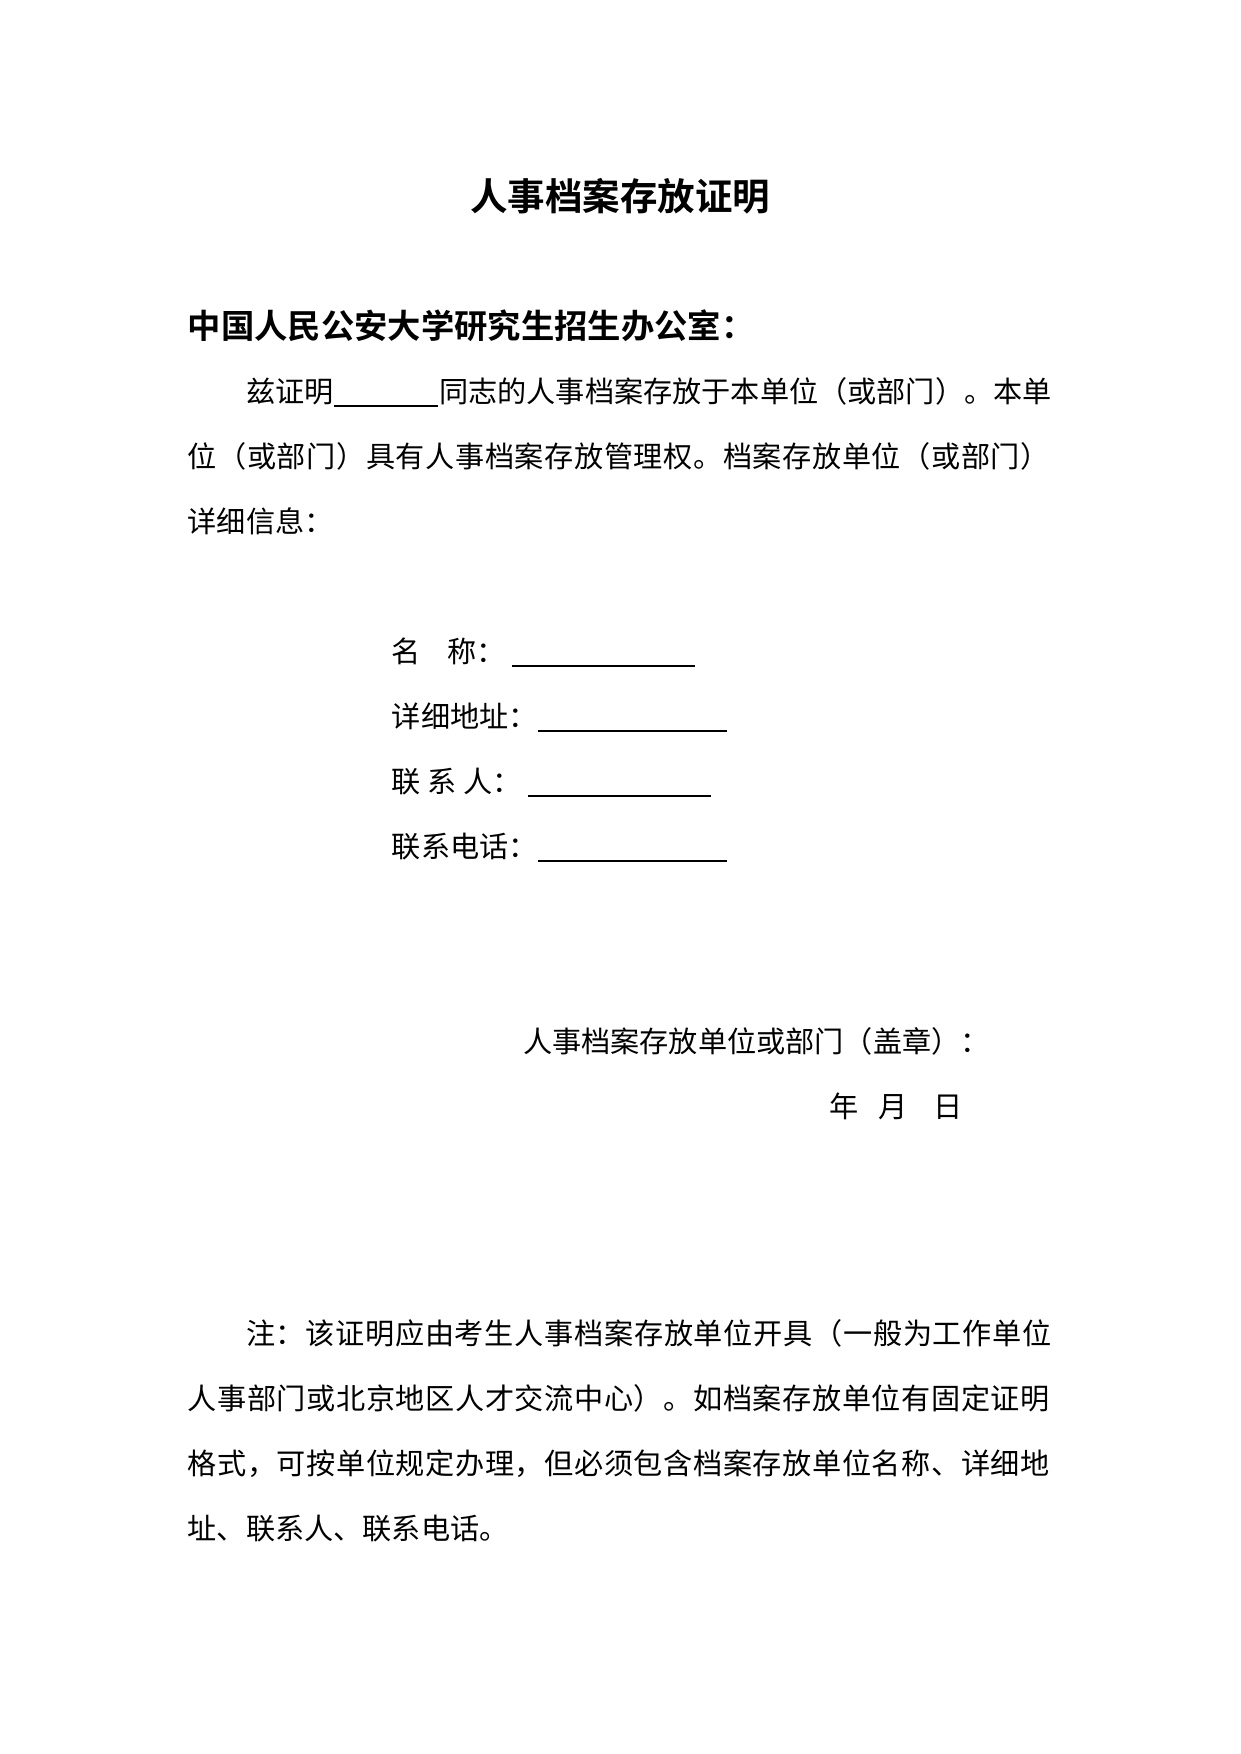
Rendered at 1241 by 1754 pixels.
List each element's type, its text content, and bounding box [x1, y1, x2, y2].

text 中国人民公安大学研究生招生办公室： [187, 292, 1053, 357]
text 人事档案存放单位或部门（盖章）： [187, 1007, 1053, 1072]
text 联系电话： [187, 812, 1053, 877]
text 人事档案存放证明 [187, 162, 1053, 227]
text 名 称： [187, 617, 1053, 682]
text 联 系 人： [187, 747, 1053, 812]
text 详细地址： [187, 682, 1053, 747]
text 兹证明 同志的人事档案存放于本单位（或部门）。本单位（或部门）具有人事档案存放管理权。档案存放单位（或部门）详细信息： [187, 357, 1053, 552]
text 注：该证明应由考生人事档案存放单位开具（一般为工作单位人事部门或北京地区人才交流中心）。如档案存放单位有固定证明格式，可按单位规定办理，但必须包含档案存放单位名称、详细地址、联系人、联系电话。 [187, 1299, 1053, 1559]
text 年 月 日 [187, 1072, 1053, 1137]
